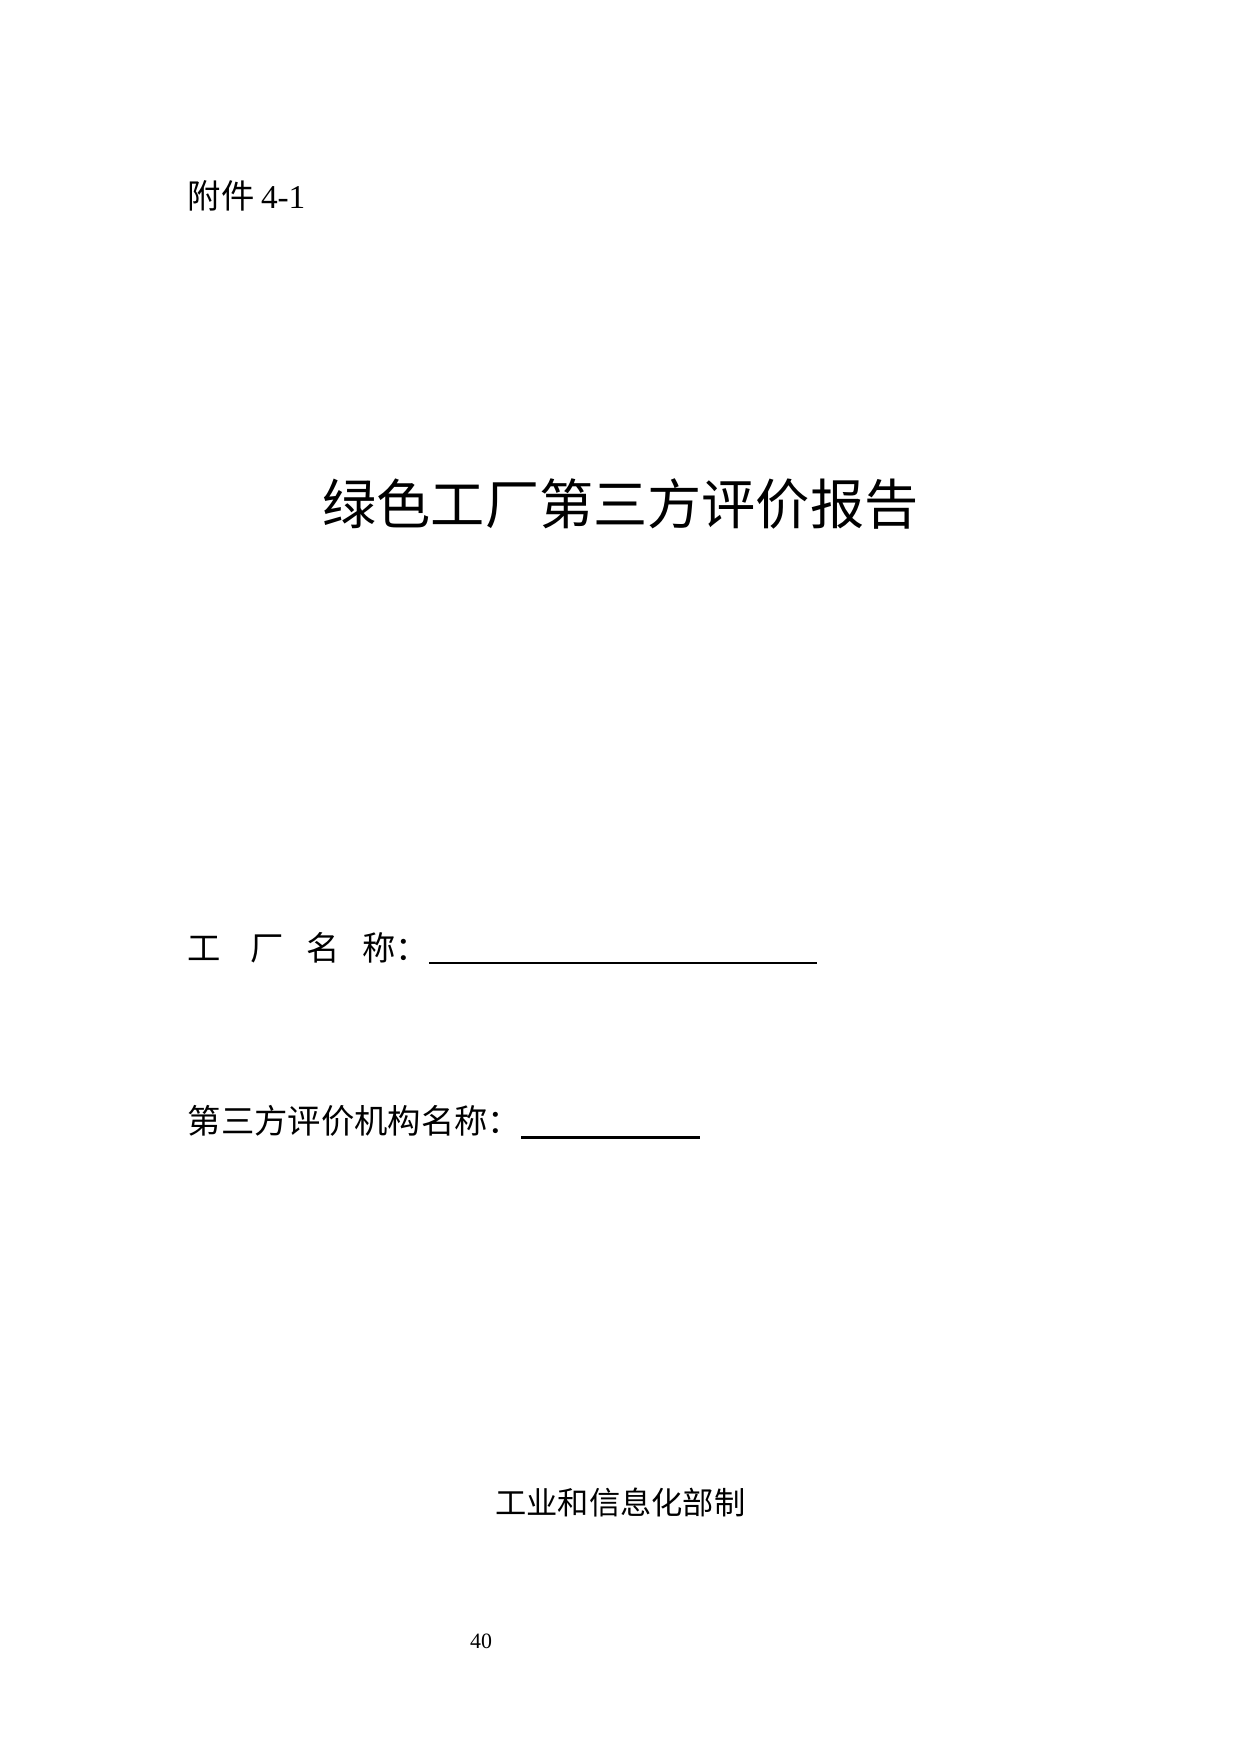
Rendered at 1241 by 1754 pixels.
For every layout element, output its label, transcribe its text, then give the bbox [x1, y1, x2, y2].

text 工业和信息化部制 [187, 1468, 1053, 1533]
text 附件4-1 [187, 162, 1053, 227]
text 第三方评价机构名称： [187, 1087, 1053, 1152]
text 绿色工厂第三方评价报告 [187, 452, 1053, 549]
text 工 厂 名 称： [187, 913, 1053, 978]
